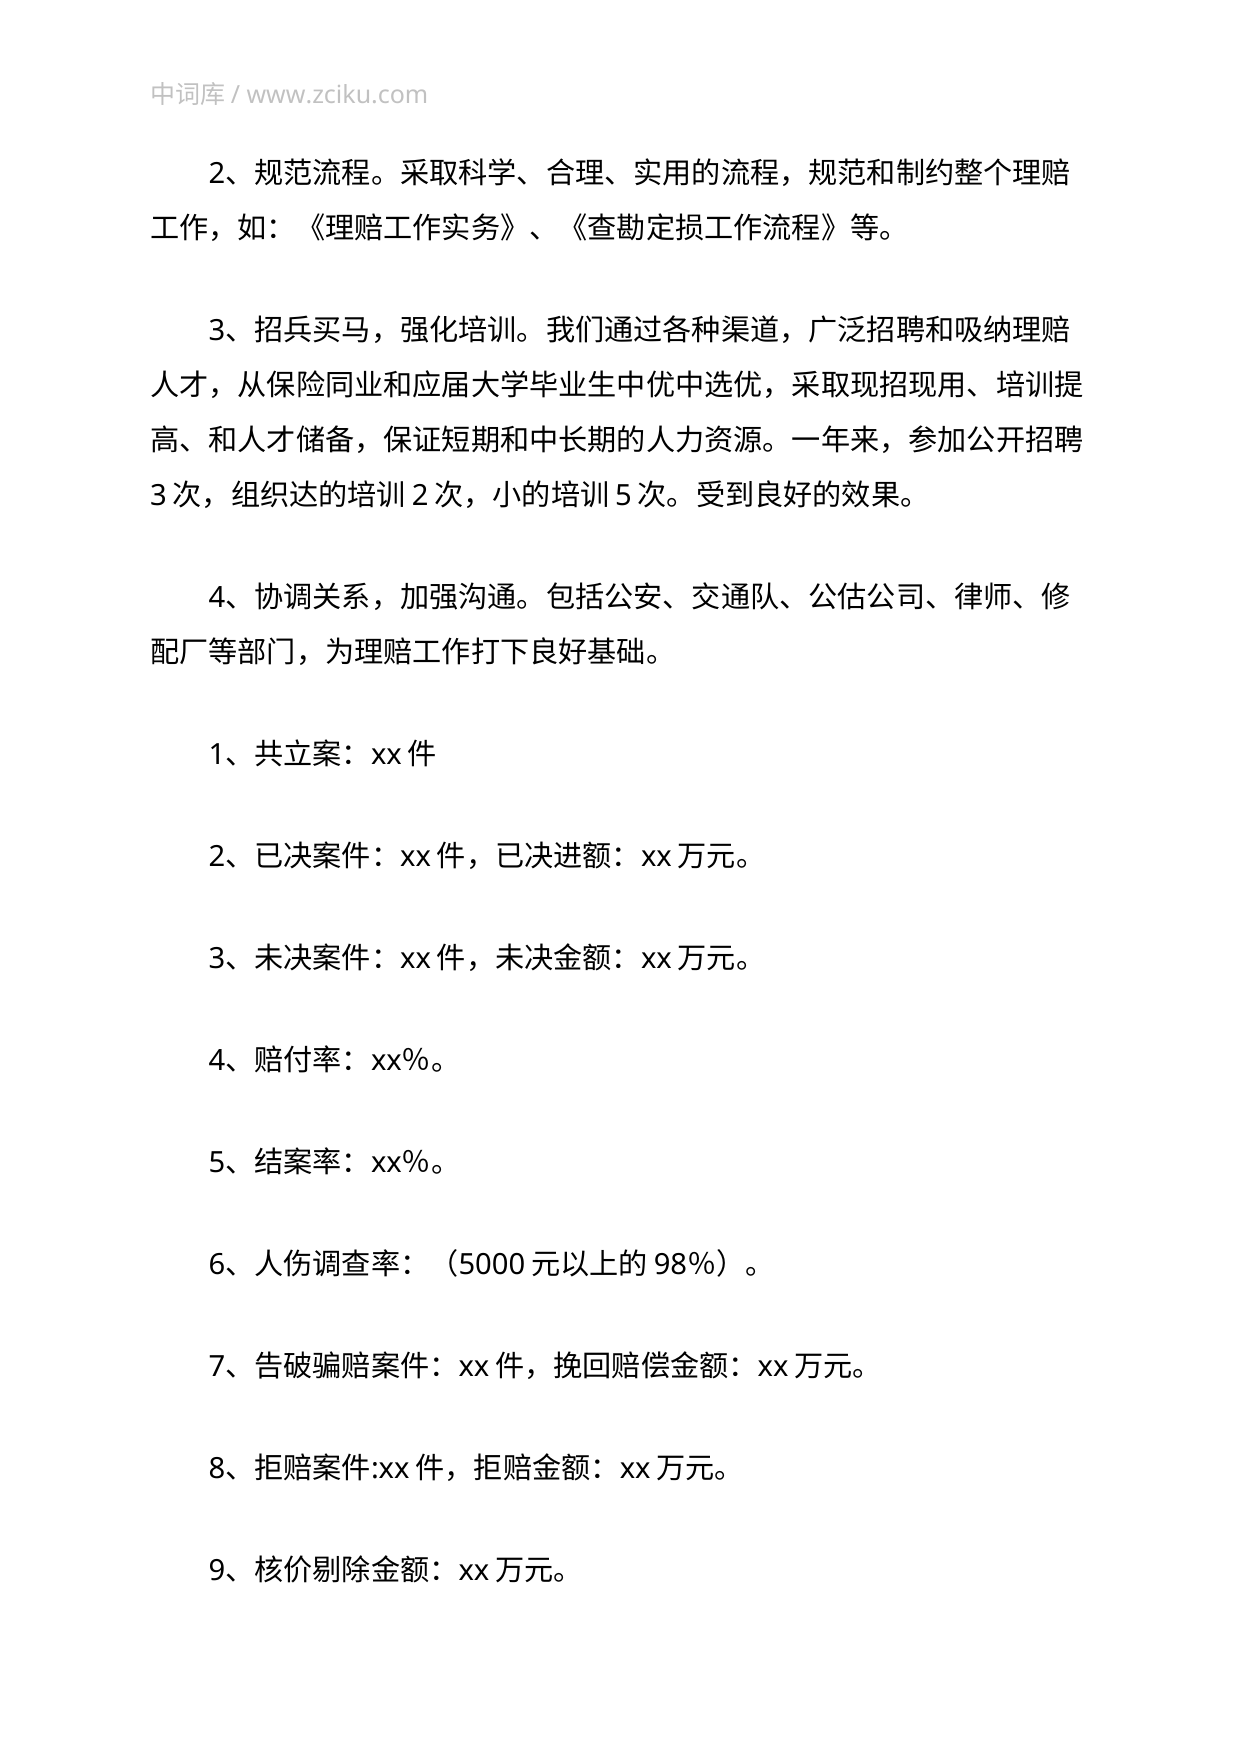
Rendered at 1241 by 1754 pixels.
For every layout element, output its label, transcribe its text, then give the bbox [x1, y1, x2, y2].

text 2、规范流程。采取科学、合理、实用的流程，规范和制约整个理赔工作，如：《理赔工作实务》、《查勘定损工作流程》等。 [150, 150, 1090, 247]
text 3、未决案件：xx件，未决金额：xx万元。 [150, 934, 1090, 977]
text 3、招兵买马，强化培训。我们通过各种渠道，广泛招聘和吸纳理赔人才，从保险同业和应届大学毕业生中优中选优，采取现招现用、培训提高、和人才储备，保证短期和中长期的人力资源。一年来，参加公开招聘3次，组织达的培训2次，小的培训5次。受到良好的效果。 [150, 307, 1090, 514]
text 1、共立案：xx件 [150, 730, 1090, 773]
text 6、人伤调查率：（5000元以上的98％）。 [150, 1240, 1090, 1283]
text 4、协调关系，加强沟通。包括公安、交通队、公估公司、律师、修配厂等部门，为理赔工作打下良好基础。 [150, 573, 1090, 671]
text 8、拒赔案件:xx件，拒赔金额：xx万元。 [150, 1444, 1090, 1487]
text 4、赔付率：xx％。 [150, 1036, 1090, 1079]
text 9、核价剔除金额：xx万元。 [150, 1546, 1090, 1588]
text 5、结案率：xx％。 [150, 1138, 1090, 1181]
text 7、告破骗赔案件：xx件，挽回赔偿金额：xx万元。 [150, 1342, 1090, 1384]
text 2、已决案件：xx件，已决进额：xx万元。 [150, 832, 1090, 875]
